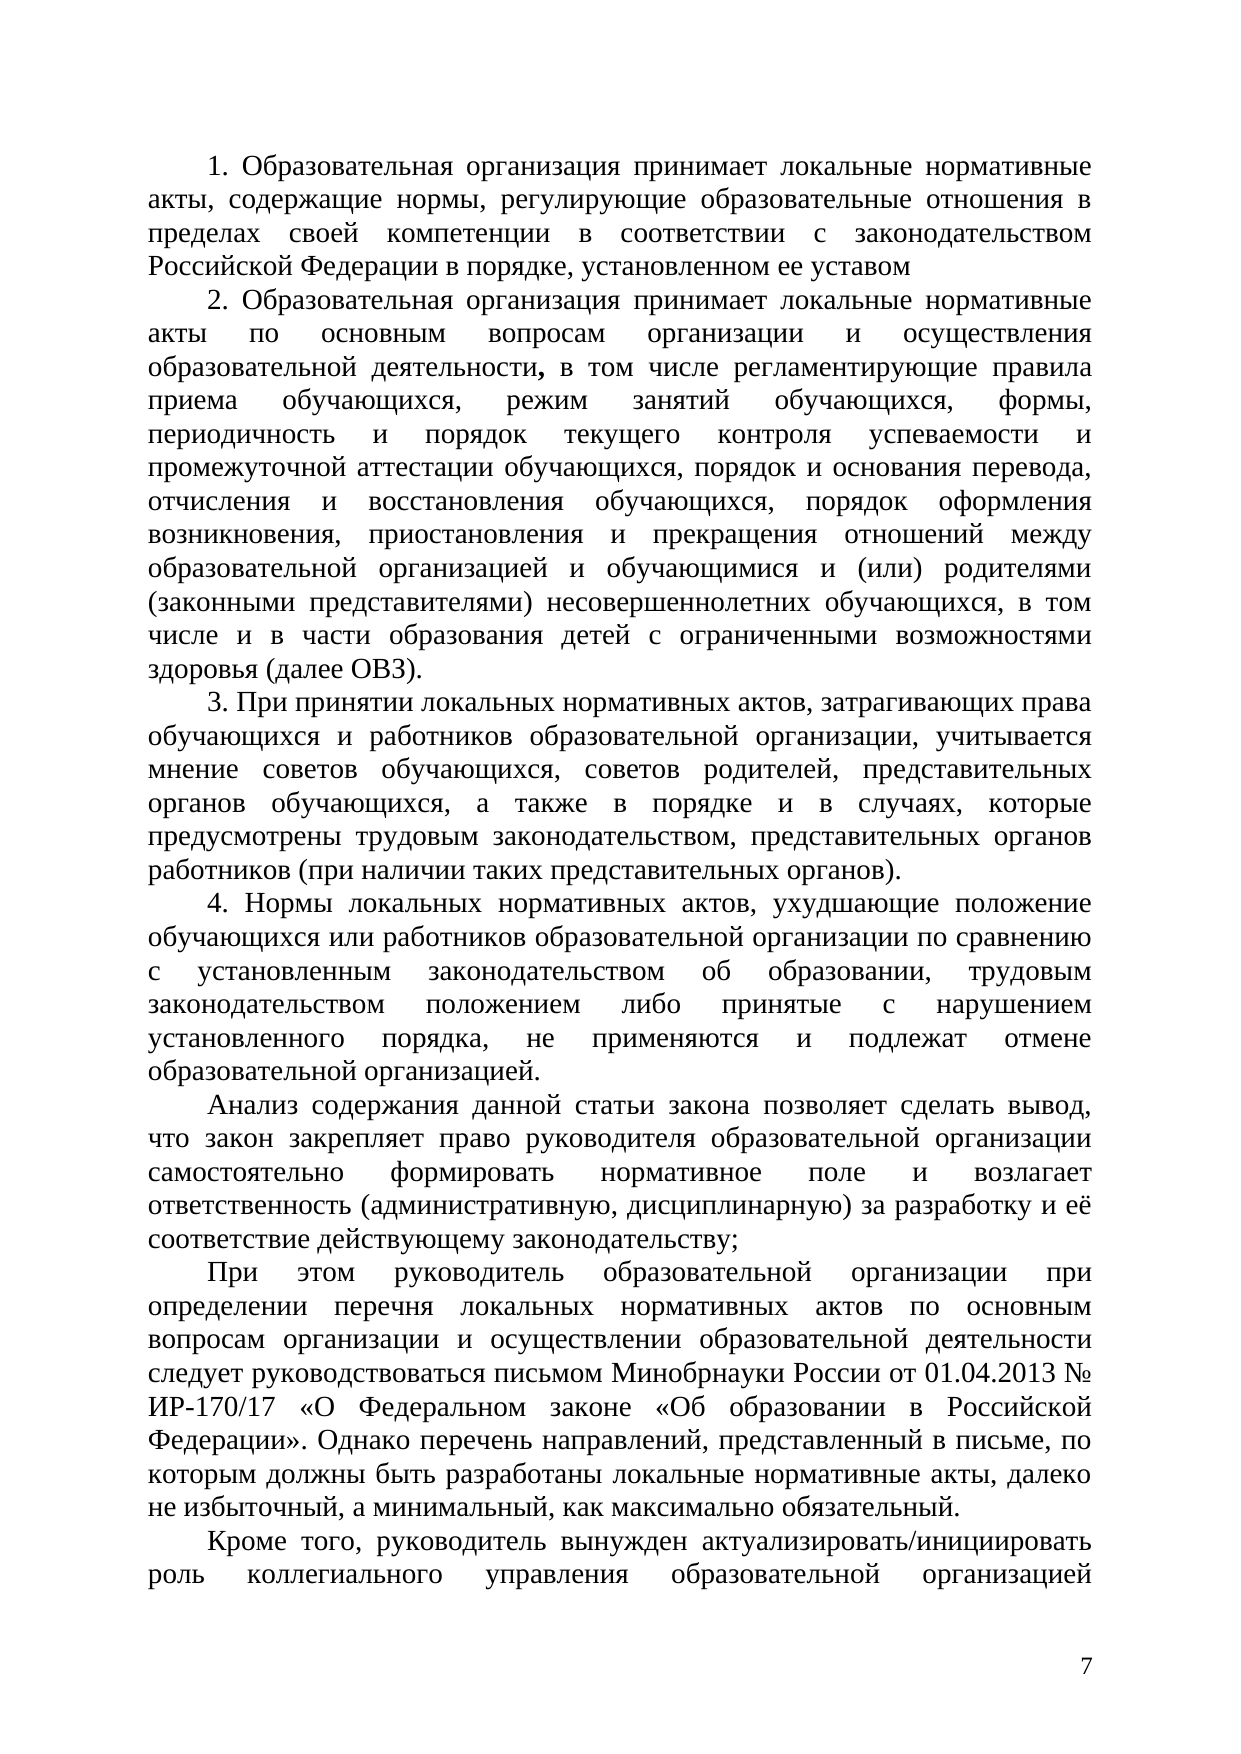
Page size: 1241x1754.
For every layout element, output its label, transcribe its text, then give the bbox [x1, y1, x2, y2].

text 2. Образовательная организация принимает локальные нормативные акты по основным вопросам организации и осуществления образовательной деятельности, в том числе регламентирующие правила приема обучающихся, режим занятий обучающихся, формы, периодичность и порядок текущего контроля успеваемости и промежуточной аттестации обучающихся, порядок и основания перевода, отчисления и восстановления обучающихся, порядок оформления возникновения, приостановления и прекращения отношений между образовательной организацией и обучающимися и (или) родителями (законными представителями) несовершеннолетних обучающихся, в том числе и в части образования детей с ограниченными возможностями здоровья (далее ОВЗ). [148, 282, 1092, 684]
text Анализ содержания данной статьи закона позволяет сделать вывод, что закон закрепляет право руководителя образовательной организации самостоятельно формировать нормативное поле и возлагает ответственность (административную, дисциплинарную) за разработку и её соответствие действующему законодательству; [148, 1087, 1092, 1254]
text 4. Нормы локальных нормативных актов, ухудшающие положение обучающихся или работников образовательной организации по сравнению с установленным законодательством об образовании, трудовым законодательством положением либо принятые с нарушением установленного порядка, не применяются и подлежат отмене образовательной организацией. [148, 886, 1092, 1087]
text 3. При принятии локальных нормативных актов, затрагивающих права обучающихся и работников образовательной организации, учитывается мнение советов обучающихся, советов родителей, представительных органов обучающихся, а также в порядке и в случаях, которые предусмотрены трудовым законодательством, представительных органов работников (при наличии таких представительных органов). [148, 684, 1092, 886]
text При этом руководитель образовательной организации при определении перечня локальных нормативных актов по основным вопросам организации и осуществлении образовательной деятельности следует руководствоваться письмом Минобрнауки России от 01.04.2013 № ИР-170/17 «О Федеральном законе «Об образовании в Российской Федерации». Однако перечень направлений, представленный в письме, по которым должны быть разработаны локальные нормативные акты, далеко не избыточный, а минимальный, как максимально обязательный. [148, 1254, 1092, 1523]
text 1. Образовательная организация принимает локальные нормативные акты, содержащие нормы, регулирующие образовательные отношения в пределах своей компетенции в соответствии с законодательством Российской Федерации в порядке, установленном ее уставом [148, 148, 1092, 282]
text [148, 1523, 1092, 1590]
